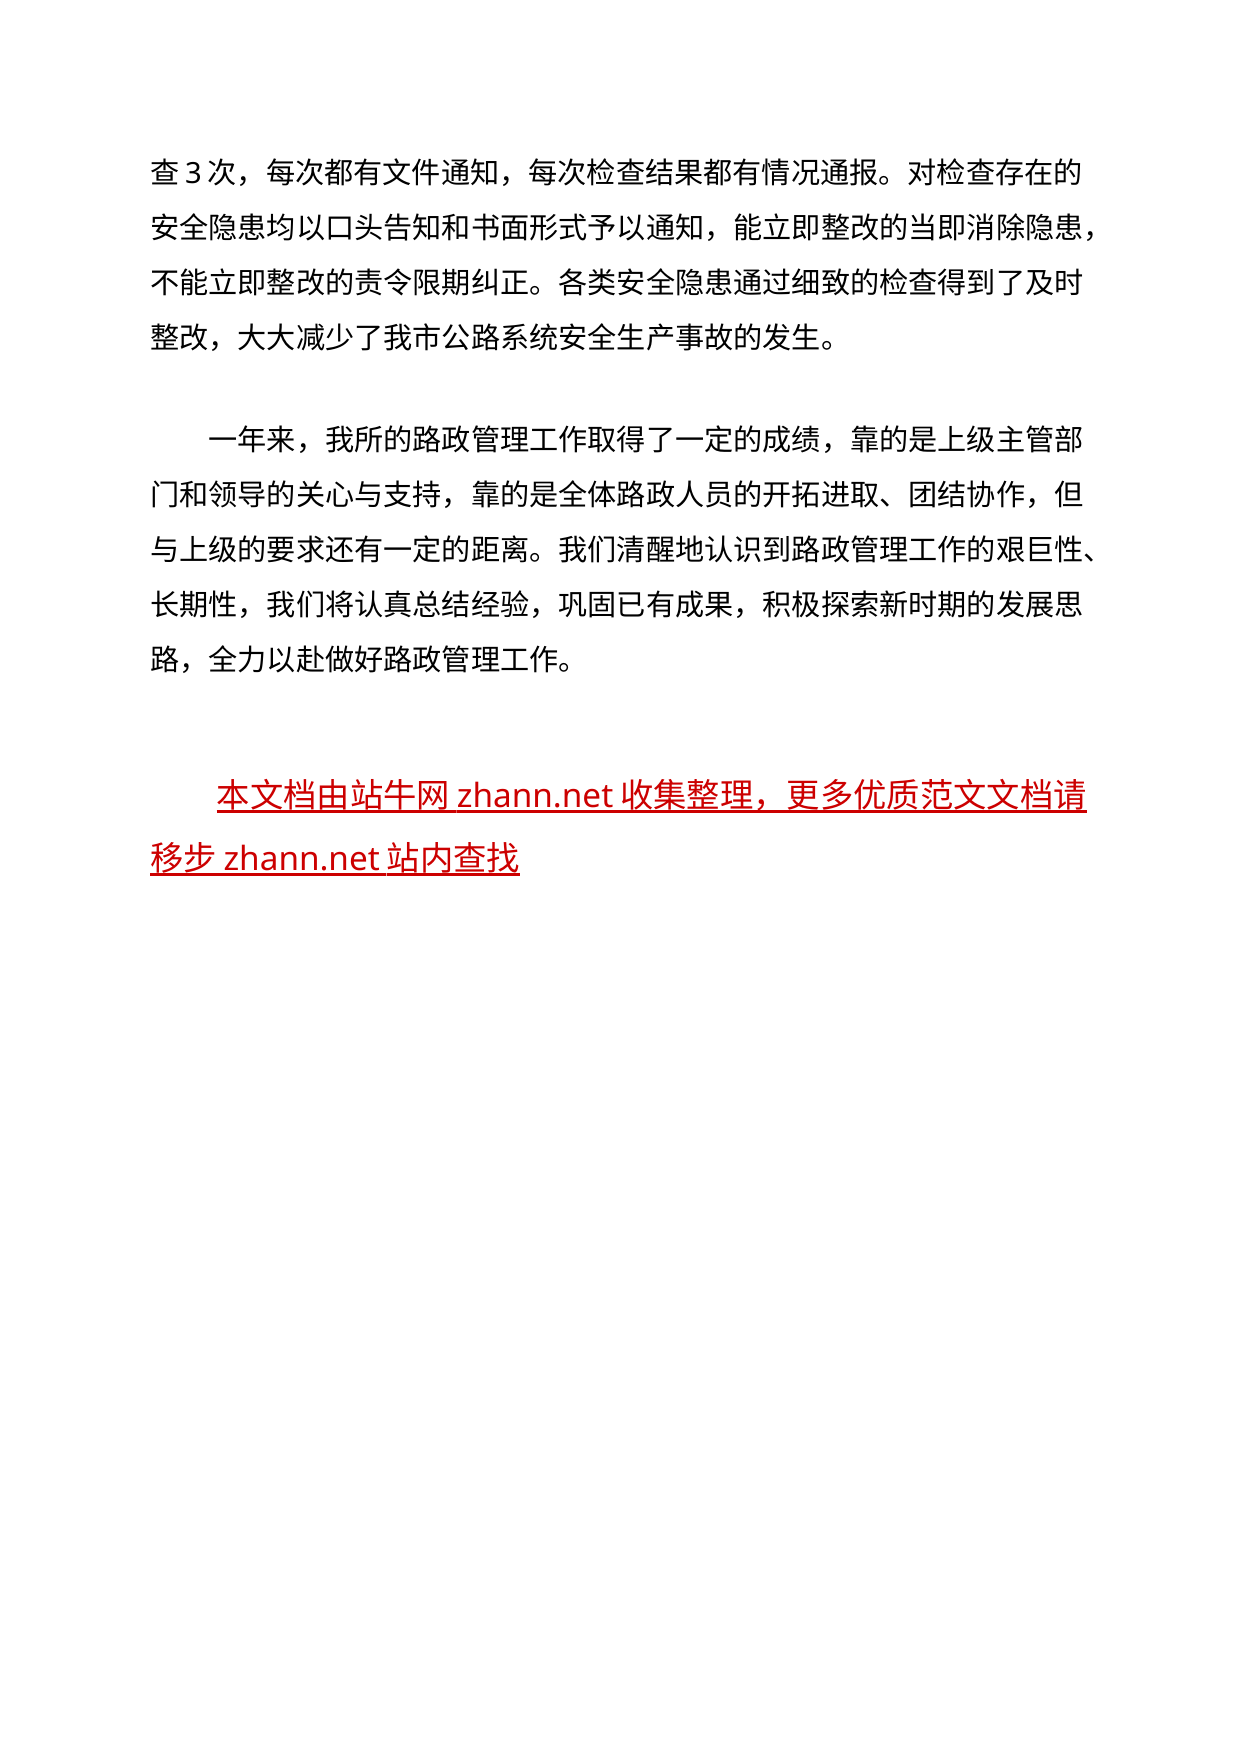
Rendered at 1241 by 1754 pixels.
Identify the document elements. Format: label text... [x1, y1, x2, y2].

text 本文档由站牛网zhann.net收集整理，更多优质范文文档请移步zhann.net站内查找 [150, 769, 1090, 880]
text 一年来，我所的路政管理工作取得了一定的成绩，靠的是上级主管部门和领导的关心与支持，靠的是全体路政人员的开拓进取、团结协作，但与上级的要求还有一定的距离。我们清醒地认识到路政管理工作的艰巨性、长期性，我们将认真总结经验，巩固已有成果，积极探索新时期的发展思路，全力以赴做好路政管理工作。 [150, 417, 1090, 678]
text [150, 150, 1090, 357]
